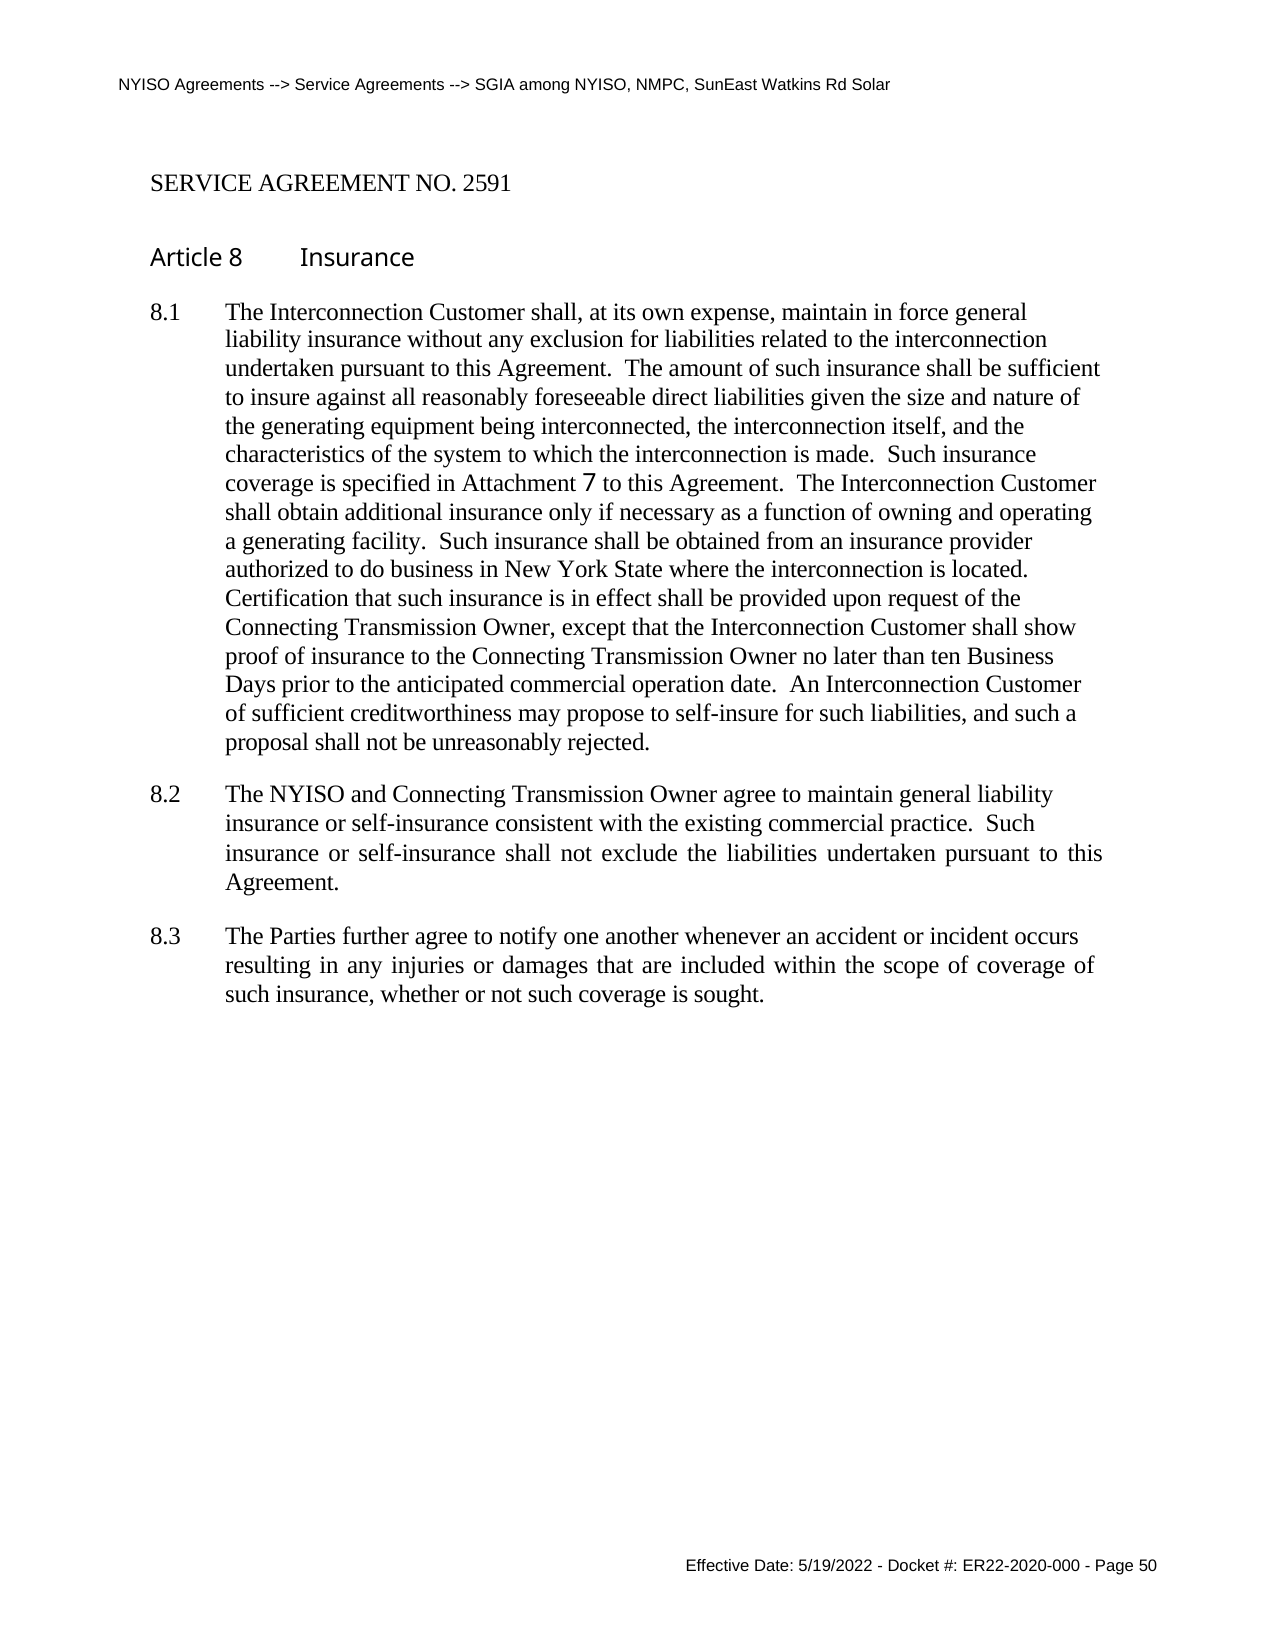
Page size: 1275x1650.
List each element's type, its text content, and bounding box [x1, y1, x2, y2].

text SERVICE AGREEMENT NO. 2591 [150, 168, 1275, 197]
text liability insurance without any exclusion for liabilities related to the interconnection [225, 326, 1275, 353]
text Article 8 Insurance [150, 244, 1275, 272]
text insurance or self-insurance shall not exclude the liabilities undertaken pursuant to this Agreement. [225, 838, 1104, 896]
text 8.1 The Interconnection Customer shall, at its own expense, maintain in force general [150, 297, 1275, 326]
text 8.2 The NYISO and Connecting Transmission Owner agree to maintain general liability [150, 779, 1275, 808]
text undertaken pursuant to this Agreement. The amount of such insurance shall be sufficient to insure against all reasonably foreseeable direct liabilities given the size and nature of the generating equipment being interconnected, the interconnection itself, and the characteristics of the system to which the interconnection is made. Such insurance coverage is specified in Attachment 7 to this Agreement. The Interconnection Customer shall obtain additional insurance only if necessary as a function of owning and operating a generating facility. Such insurance shall be obtained from an insurance provider authorized to do business in New York State where the interconnection is located. Certification that such insurance is in effect shall be provided upon request of the Connecting Transmission Owner, except that the Interconnection Customer shall show proof of insurance to the Connecting Transmission Owner no later than ten Business Days prior to the anticipated commercial operation date. An Interconnection Customer of sufficient creditworthiness may propose to self-insure for such liabilities, and such a proposal shall not be unreasonably rejected. [225, 354, 1138, 756]
text resulting in any injuries or damages that are included within the scope of coverage of such insurance, whether or not such coverage is sought. [225, 950, 1096, 1008]
text insurance or self-insurance consistent with the existing commercial practice. Such [225, 809, 1275, 837]
text 8.3 The Parties further agree to notify one another whenever an accident or incident occurs [150, 921, 1275, 950]
